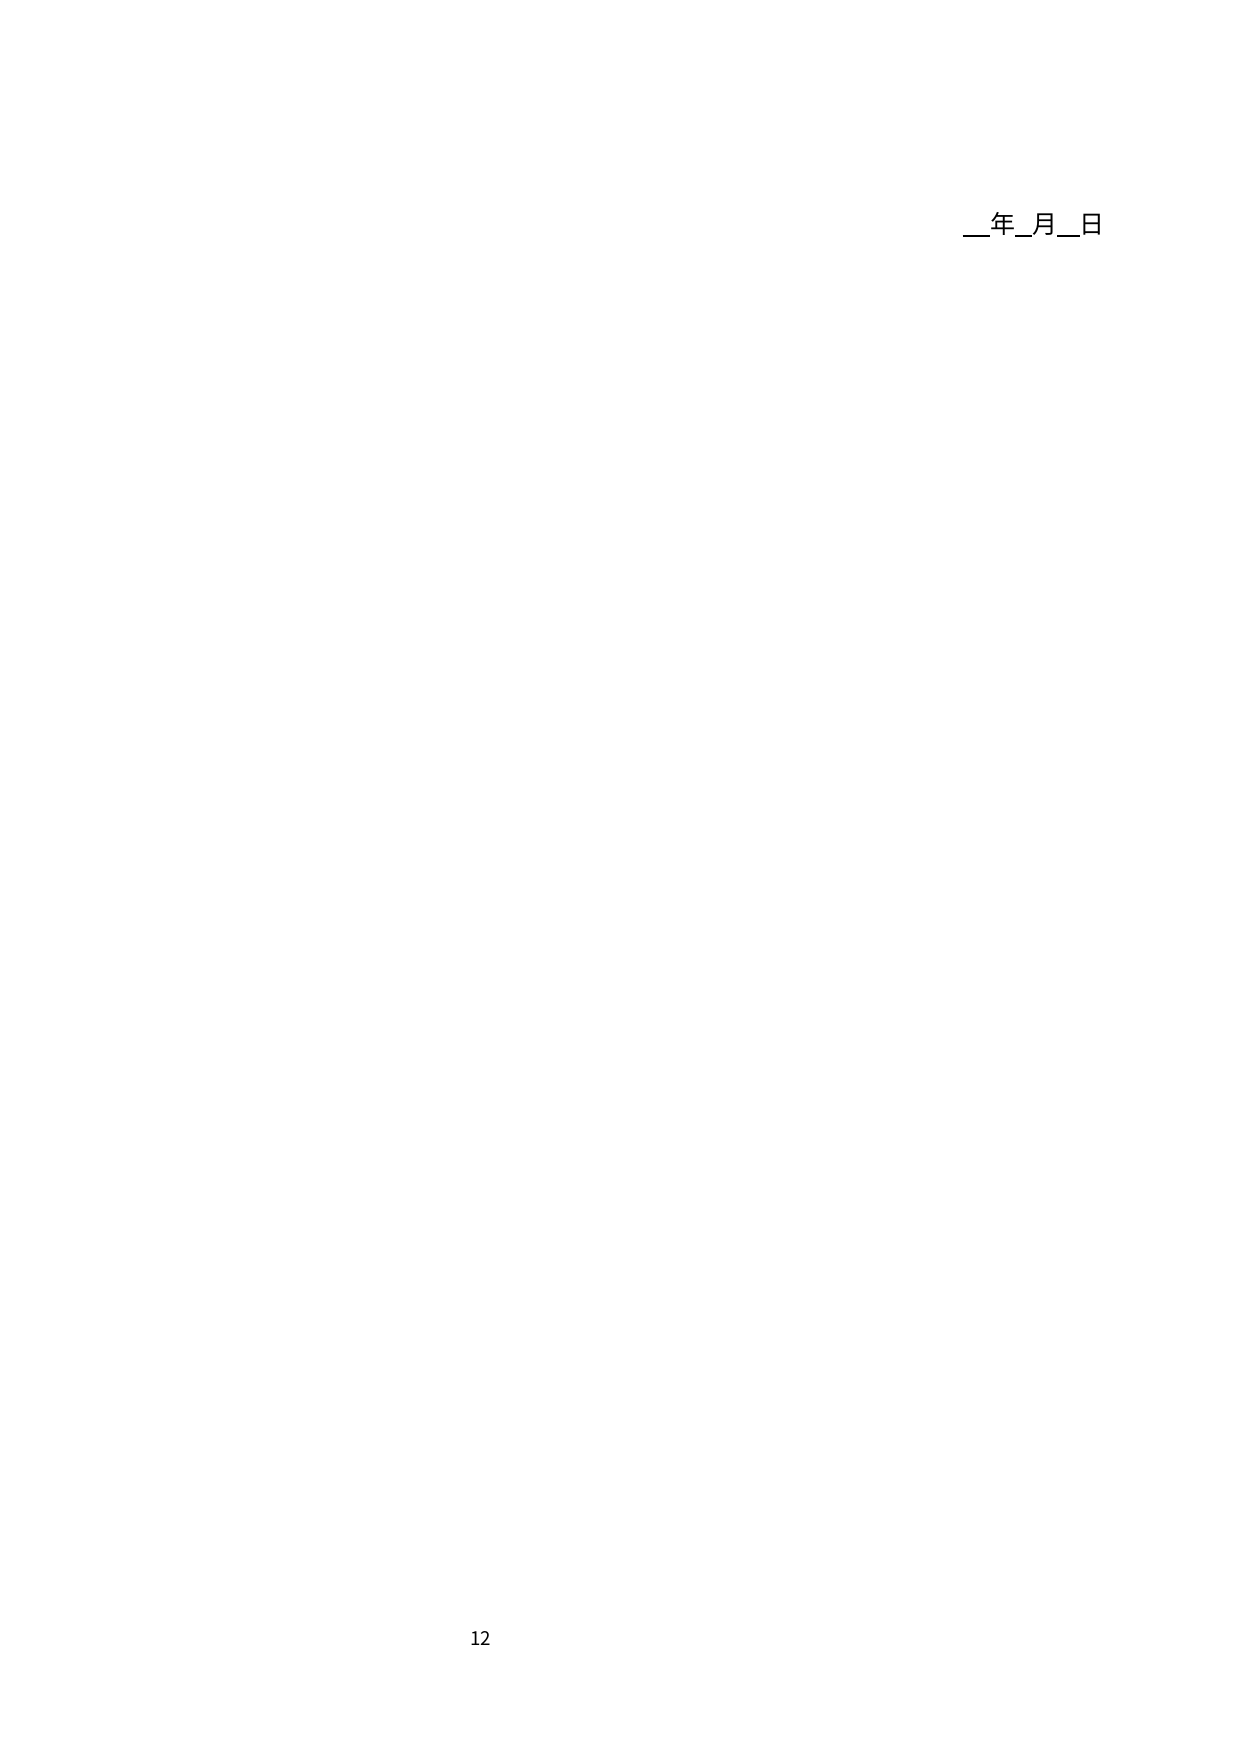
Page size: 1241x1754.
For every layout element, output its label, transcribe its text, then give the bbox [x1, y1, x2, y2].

text 年 月 日 [136, 204, 1104, 241]
